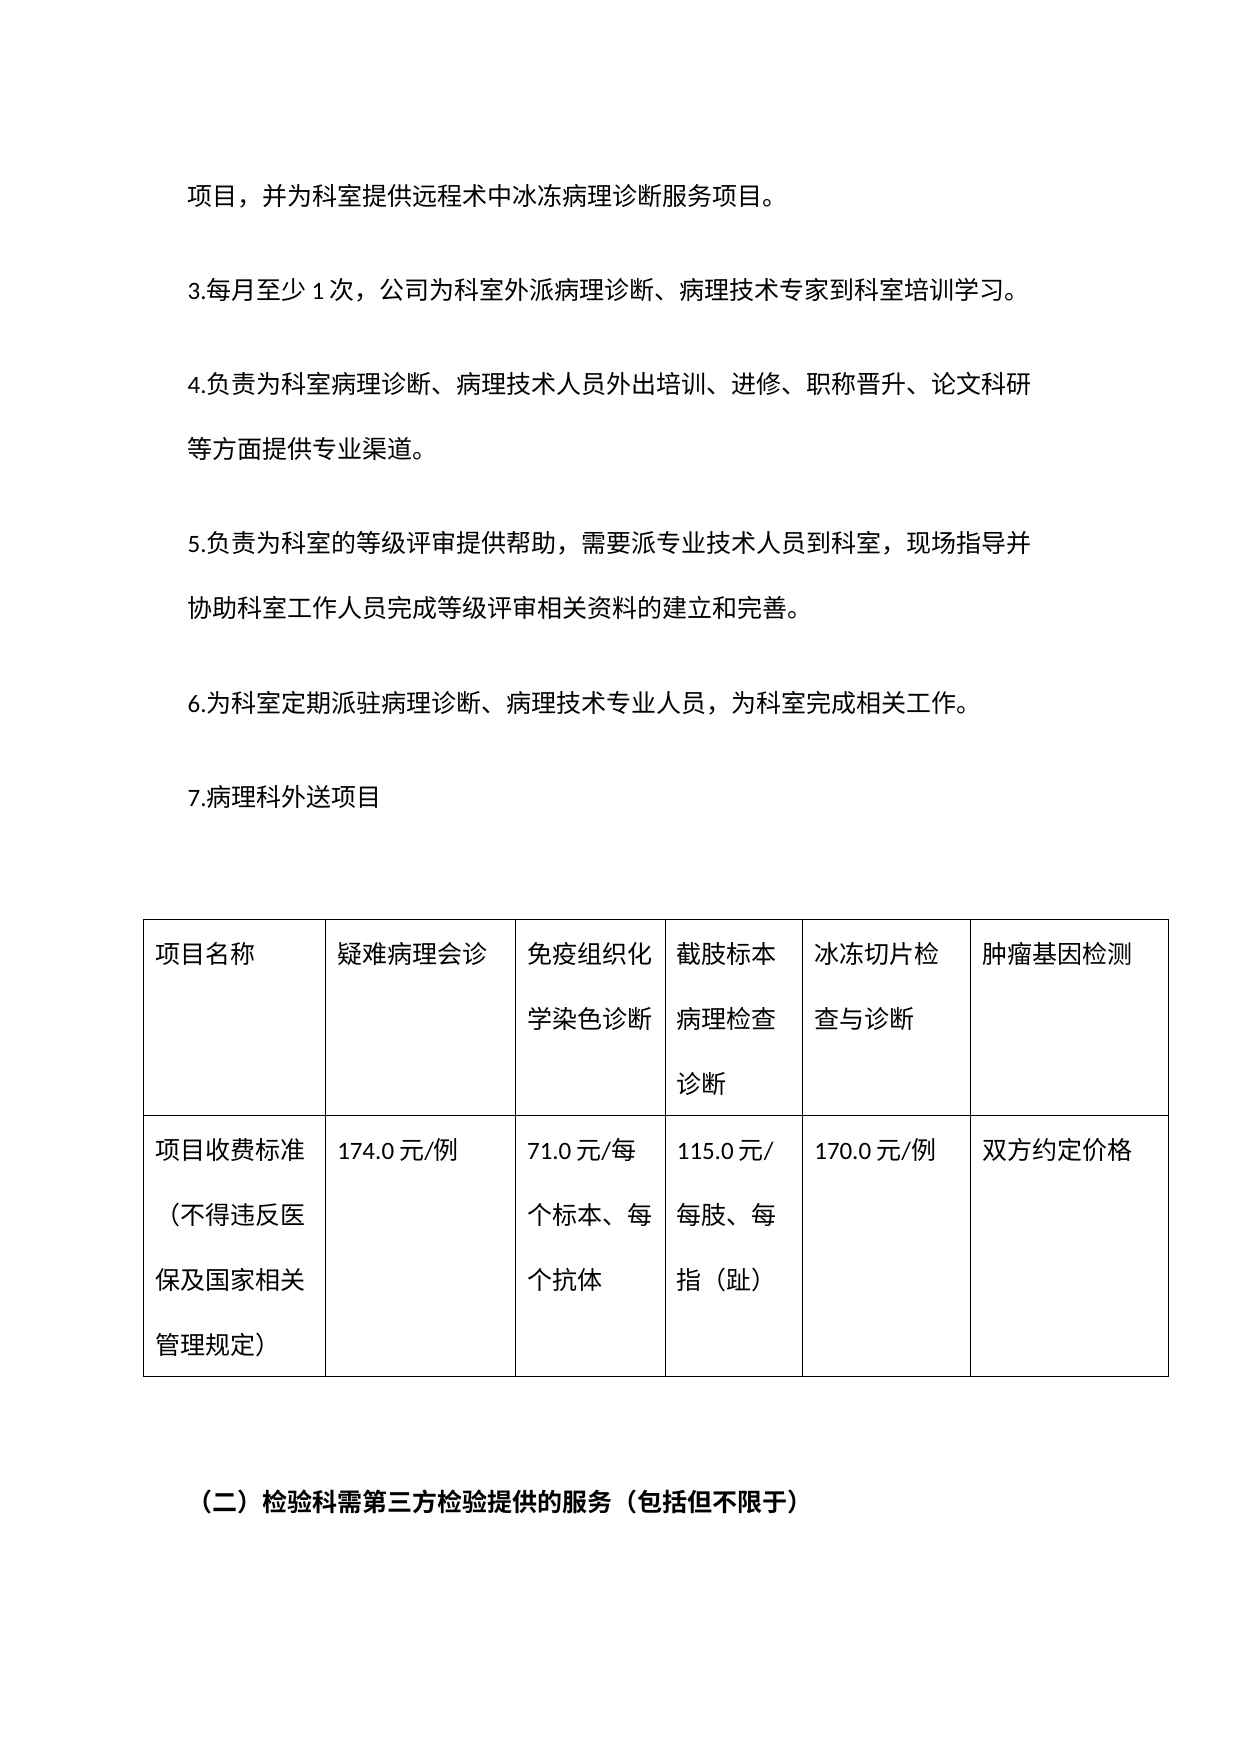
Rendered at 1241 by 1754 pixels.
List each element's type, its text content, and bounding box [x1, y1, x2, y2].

table_cell 115.0元/每肢、每指（趾） [666, 1116, 802, 1376]
text 5.负责为科室的等级评审提供帮助，需要派专业技术人员到科室，现场指导并协助科室工作人员完成等级评审相关资料的建立和完善。 [187, 509, 1053, 639]
table_header 冰冻切片检查与诊断 [803, 920, 970, 1115]
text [187, 162, 1053, 227]
table_cell 71.0元/每个标本、每个抗体 [516, 1116, 665, 1376]
text （二）检验科需第三方检验提供的服务（包括但不限于） [187, 1468, 1053, 1533]
text 3.每月至少1次，公司为科室外派病理诊断、病理技术专家到科室培训学习。 [187, 256, 1053, 321]
text 6.为科室定期派驻病理诊断、病理技术专业人员，为科室完成相关工作。 [187, 669, 1053, 734]
table_header 截肢标本病理检查诊断 [666, 920, 802, 1115]
table_header 项目名称 [144, 920, 325, 1115]
table_header 免疫组织化学染色诊断 [516, 920, 665, 1115]
table_header 疑难病理会诊 [326, 920, 515, 1115]
table_cell 项目收费标准（不得违反医保及国家相关管理规定） [144, 1116, 325, 1376]
table_header 肿瘤基因检测 [971, 920, 1168, 1115]
text 4.负责为科室病理诊断、病理技术人员外出培训、进修、职称晋升、论文科研等方面提供专业渠道。 [187, 350, 1053, 480]
table_cell 双方约定价格 [971, 1116, 1168, 1376]
text 7.病理科外送项目 [187, 763, 1053, 828]
table_cell 174.0元/例 [326, 1116, 515, 1376]
table_cell 170.0元/例 [803, 1116, 970, 1376]
